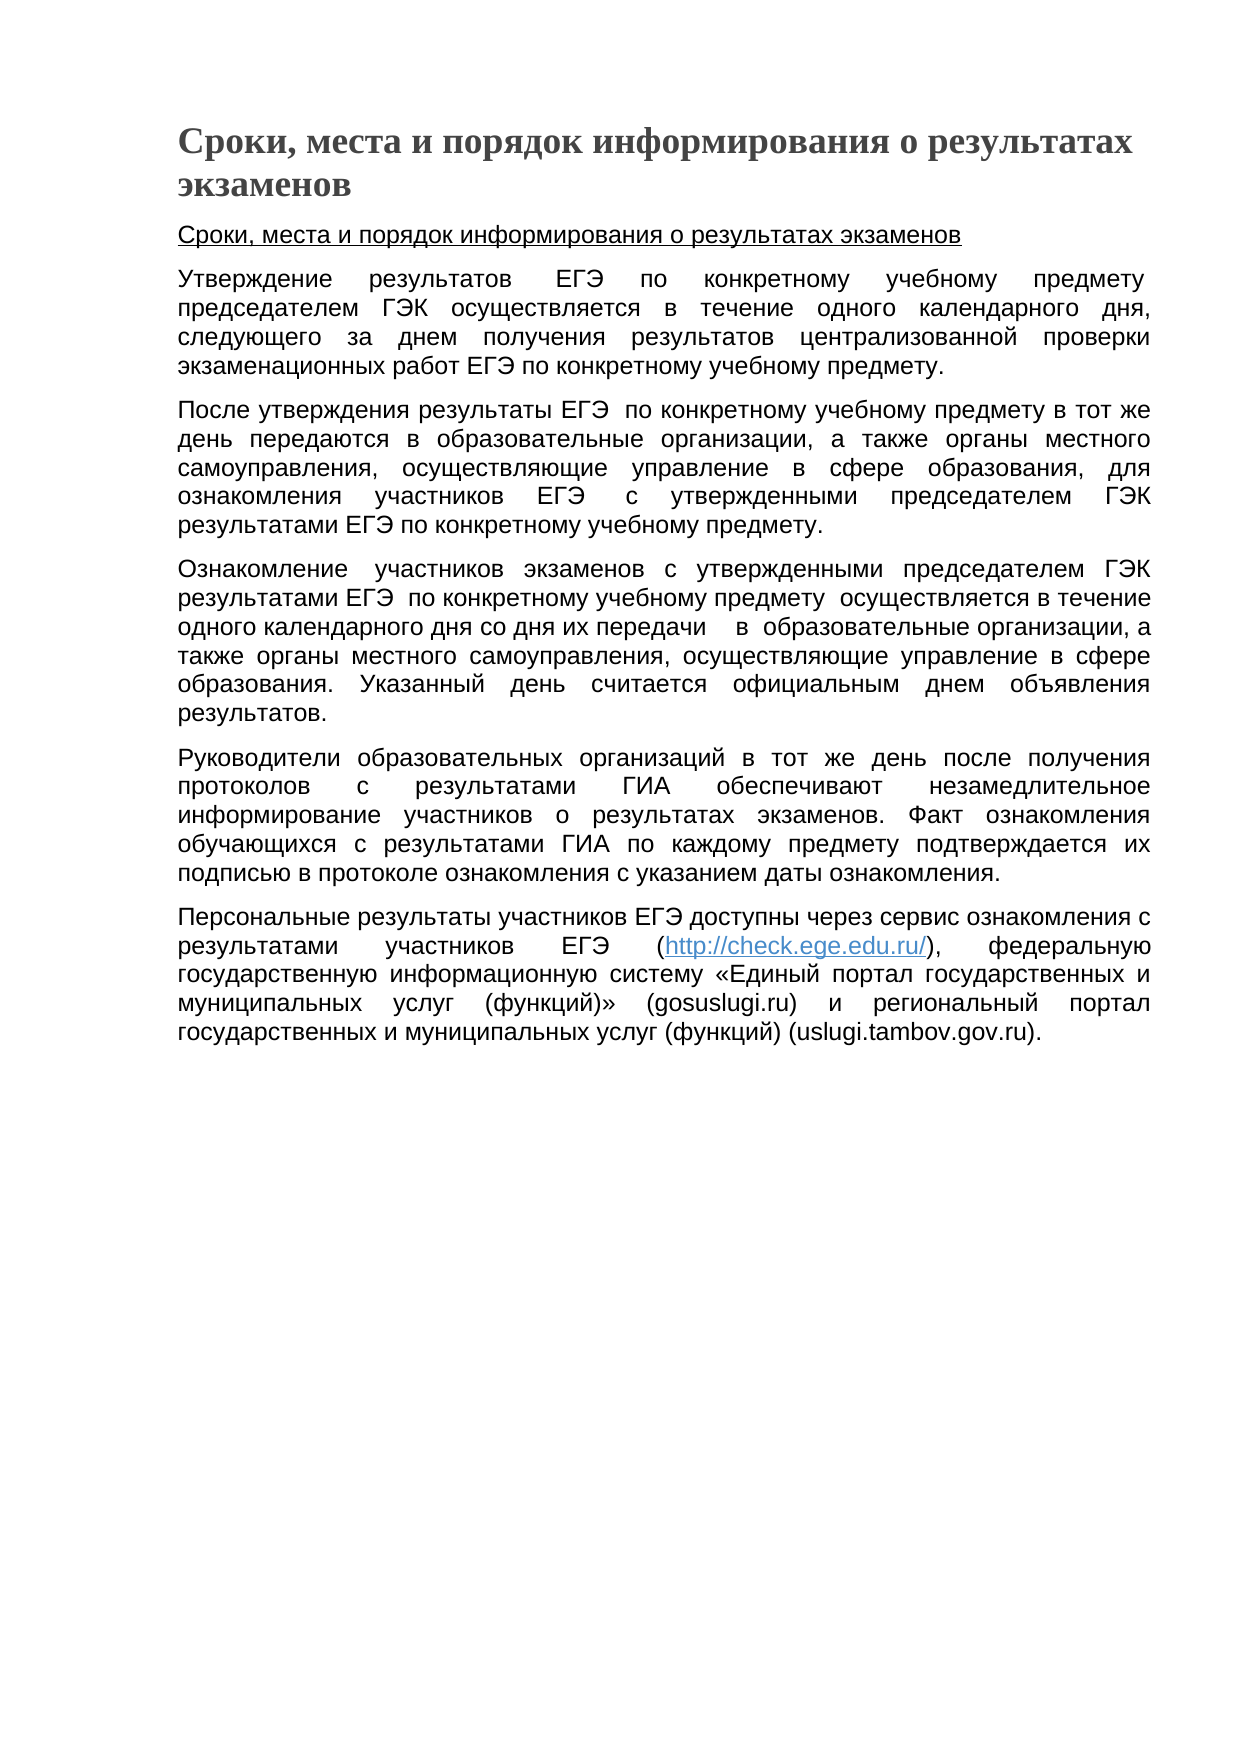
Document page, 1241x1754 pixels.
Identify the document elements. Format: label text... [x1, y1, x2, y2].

text Утверждение результатов ЕГЭ по конкретному учебному предмету председателем ГЭК осуществляется в течение одного календарного дня, следующего за днем получения результатов централизованной проверки экзаменационных работ ЕГЭ по конкретному учебному предмету. [177, 264, 1152, 379]
text После утверждения результаты ЕГЭ по конкретному учебному предмету в тот же день передаются в образовательные организации, а также органы местного самоуправления, осуществляющие управление в сфере образования, для ознакомления участников ЕГЭ с утвержденными председателем ГЭК результатами ЕГЭ по конкретному учебному предмету. [177, 395, 1152, 539]
text Ознакомление участников экзаменов с утвержденными председателем ГЭК результатами ЕГЭ по конкретному учебному предмету осуществляется в течение одного календарного дня со дня их передачи в образовательные организации, а также органы местного самоуправления, осуществляющие управление в сфере образования. Указанный день считается официальным днем объявления результатов. [177, 554, 1152, 727]
text Сроки, места и порядок информирования о результатах экзаменов [177, 118, 1152, 204]
text Персональные результаты участников ЕГЭ доступны через сервис ознакомления с результатами участников ЕГЭ (http://check.ege.edu.ru/), федеральную государственную информационную систему «Единый портал государственных и муниципальных услуг (функций)» (gosuslugi.ru) и региональный портал государственных и муниципальных услуг (функций) (uslugi.tambov.gov.ru). [177, 902, 1152, 1046]
text Сроки, места и порядок информирования о результатах экзаменов [177, 220, 1152, 249]
text Руководители образовательных организаций в тот же день после получения протоколов с результатами ГИА обеспечивают незамедлительное информирование участников о результатах экзаменов. Факт ознакомления обучающихся с результатами ГИА по каждому предмету подтверждается их подписью в протоколе ознакомления с указанием даты ознакомления. [177, 742, 1152, 886]
